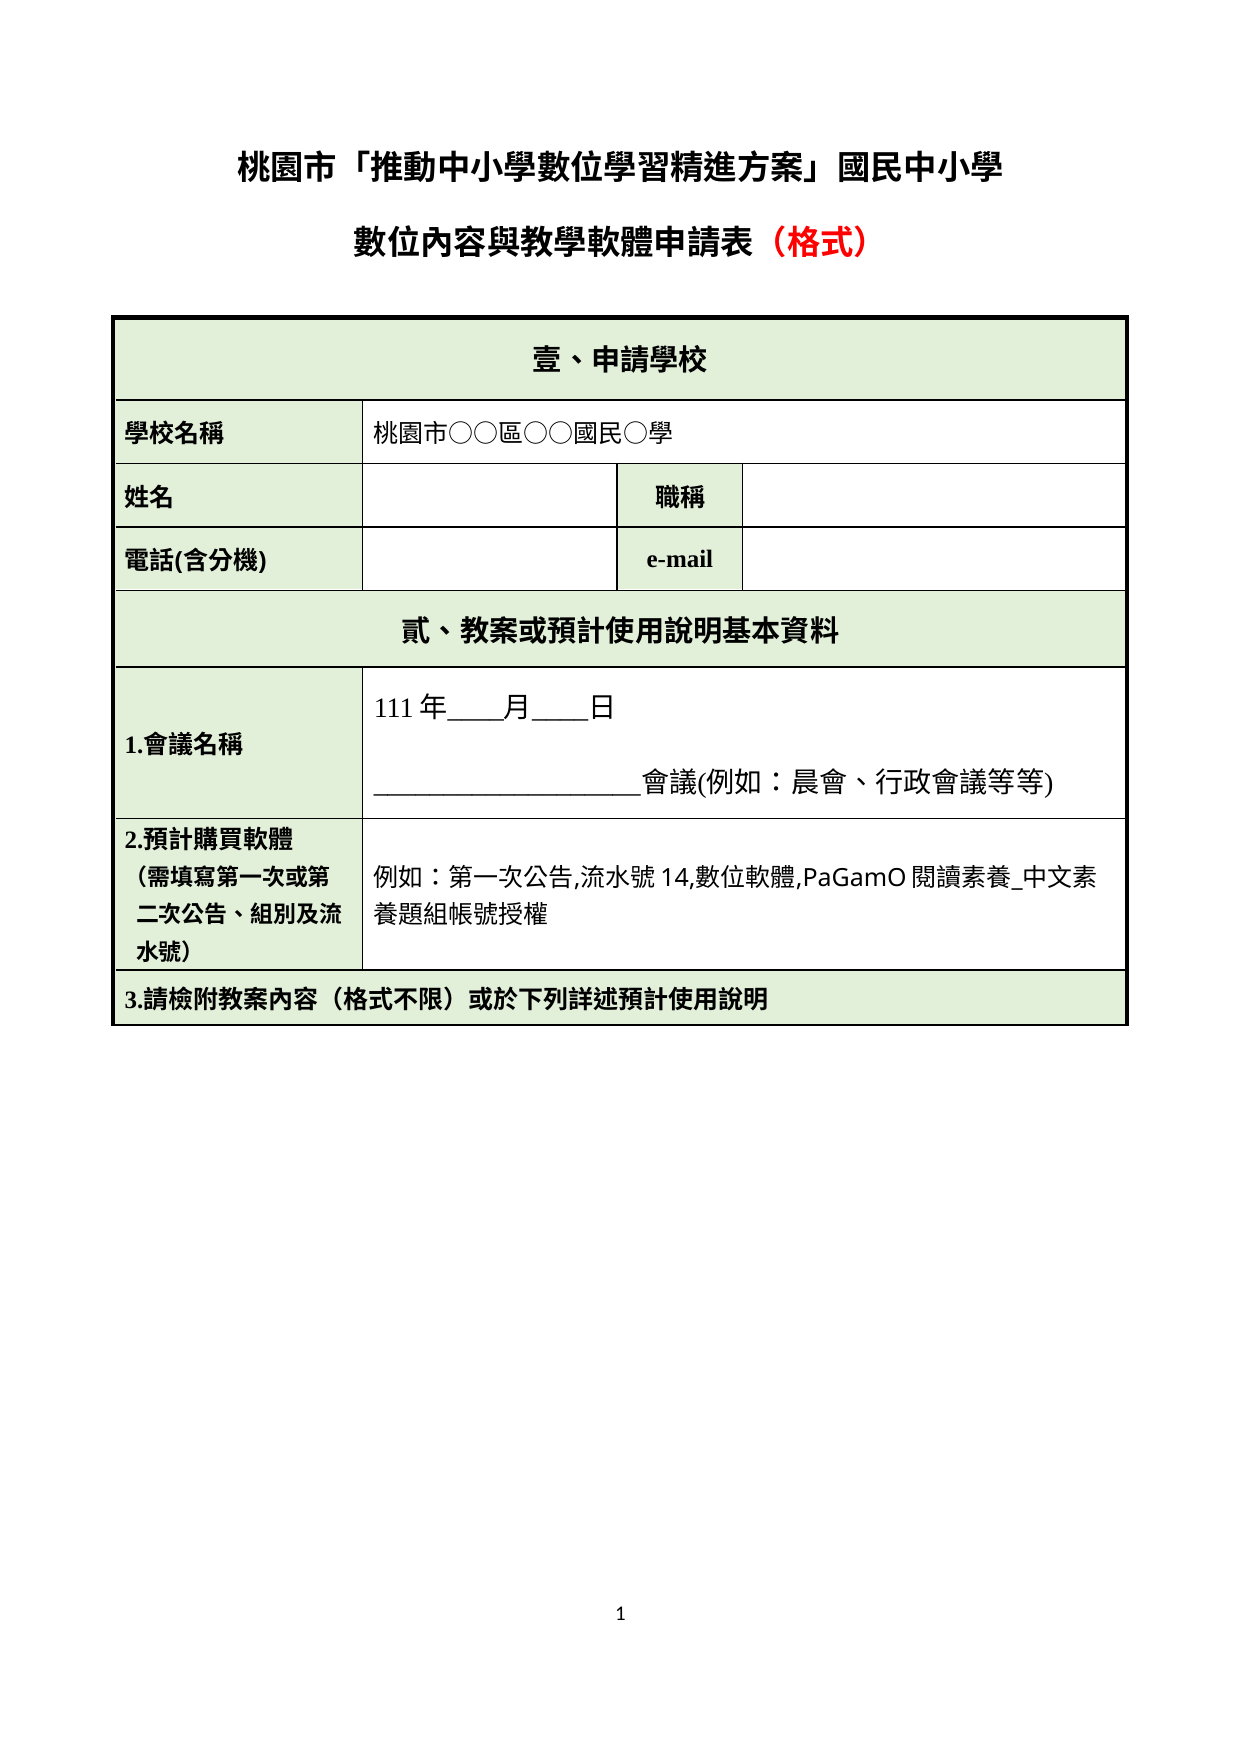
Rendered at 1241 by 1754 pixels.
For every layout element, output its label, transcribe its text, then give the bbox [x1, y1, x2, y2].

table_cell 學校名稱 [115, 400, 362, 463]
table_cell 貳、教案或預計使用說明基本資料 [115, 591, 1125, 666]
table_cell 職稱 [618, 464, 742, 526]
table_cell 1.會議名稱 [115, 667, 362, 818]
table_cell [743, 528, 1125, 589]
table_header 壹、申請學校 [115, 320, 1125, 399]
table_cell 2.預計購買軟體 （需填寫第一次或第二次公告、組別及流水號） [115, 819, 362, 969]
table_cell [743, 464, 1125, 526]
text 桃園市「推動中小學數位學習精進方案」國民中小學 [118, 128, 1122, 203]
table_cell 例如：第一次公告,流水號14,數位軟體,PaGamO閱讀素養_中文素養題組帳號授權 [363, 819, 1125, 969]
table_cell [363, 464, 616, 526]
table_cell e-mail [618, 528, 742, 589]
table_cell 3.請檢附教案內容（格式不限）或於下列詳述預計使用說明 [115, 970, 1125, 1024]
text 數位內容與教學軟體申請表（格式） [118, 203, 1122, 278]
table_cell 桃園市○○區○○國民○學 [363, 401, 1125, 463]
table_cell [363, 528, 616, 589]
table_cell 111年____月____日 ___________________會議(例如：晨會、行政會議等等) [363, 668, 1125, 818]
table_cell 電話(含分機) [115, 527, 362, 589]
table_cell 姓名 [115, 464, 362, 526]
